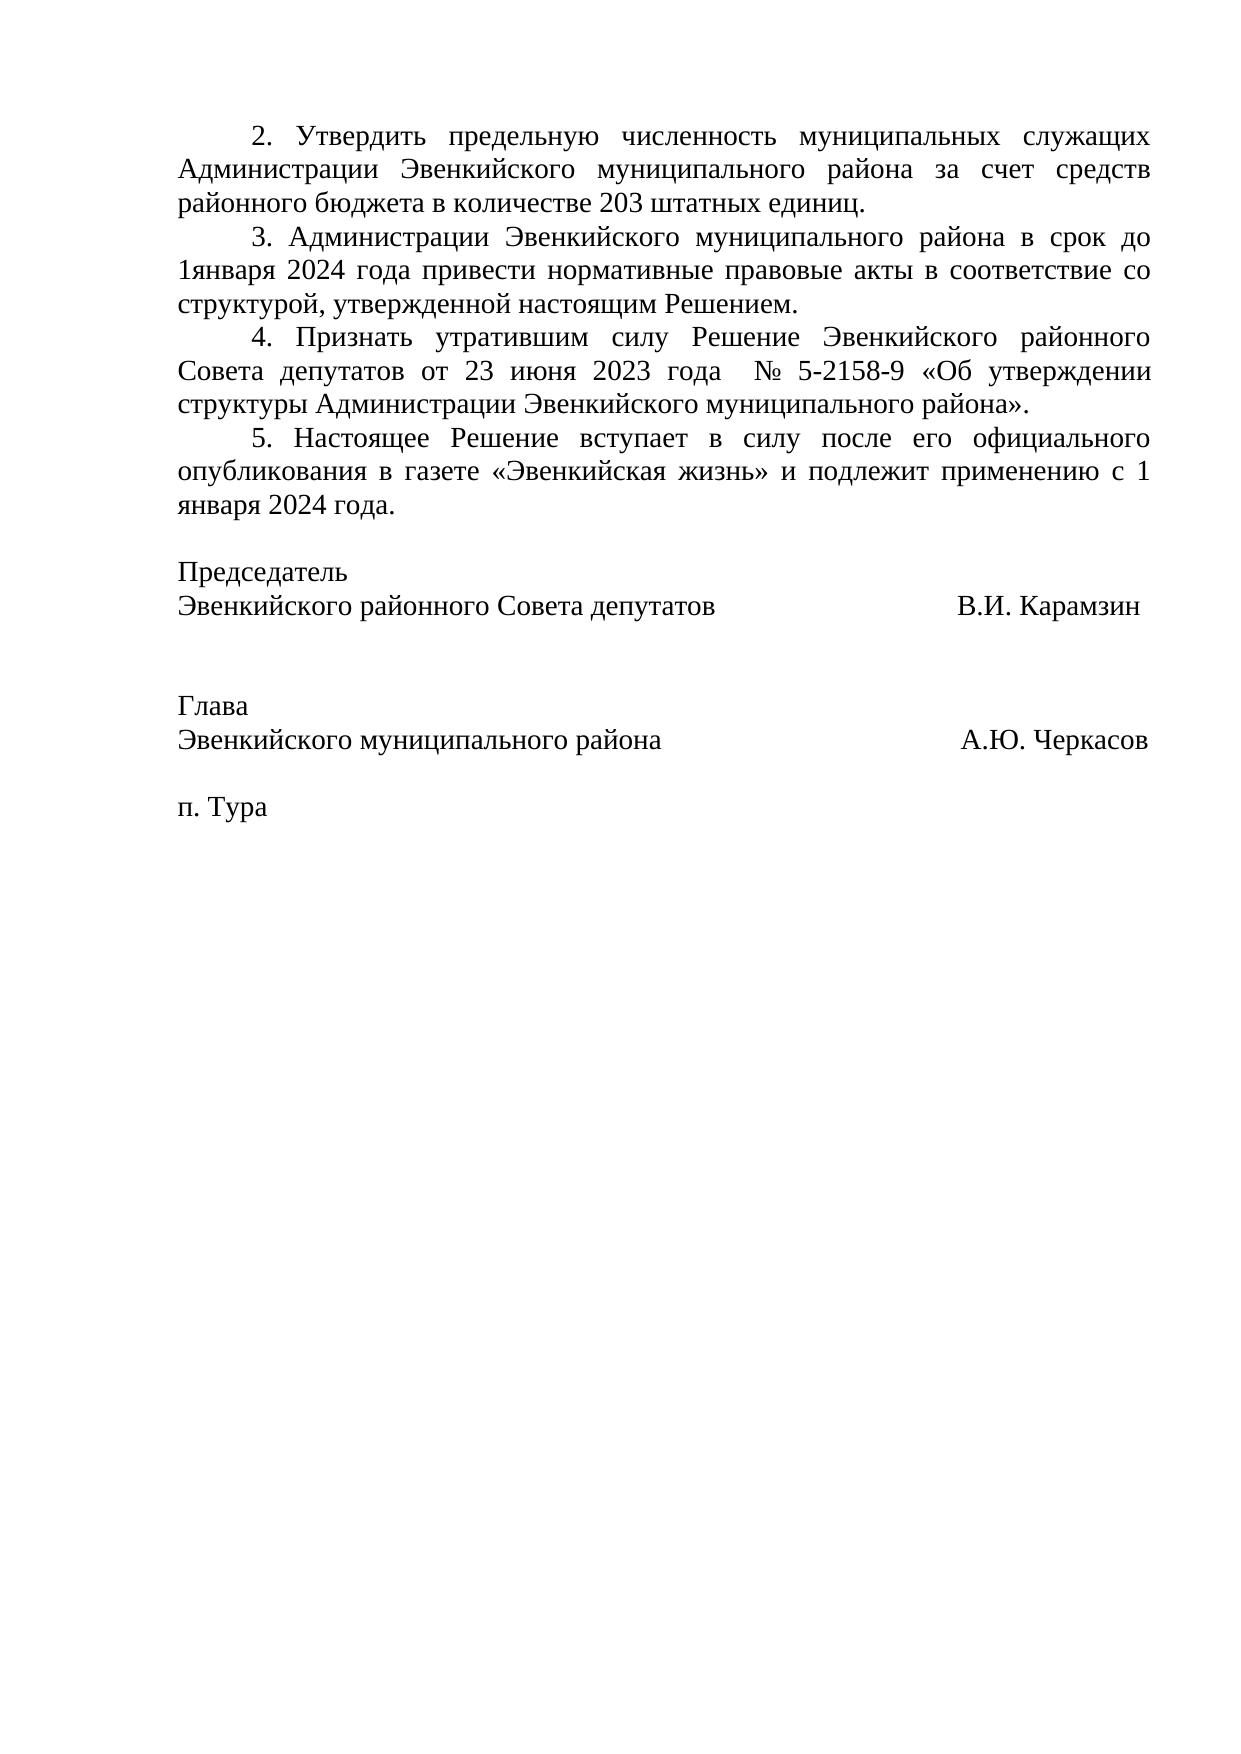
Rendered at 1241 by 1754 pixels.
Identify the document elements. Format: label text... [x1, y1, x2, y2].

text 4. Признать утратившим силу Решение Эвенкийского районного Совета депутатов от 23 июня 2023 года № 5-2158-9 «Об утверждении структуры Администрации Эвенкийского муниципального района». [177, 319, 1152, 420]
text п. Тура [177, 789, 1152, 822]
text Эвенкийского муниципального района А.Ю. Черкасов [177, 722, 1152, 755]
text Председатель [177, 554, 1152, 588]
text 2. Утвердить предельную численность муниципальных служащих Администрации Эвенкийского муниципального района за счет средств районного бюджета в количестве 203 штатных единиц. [177, 118, 1152, 219]
text 5. Настоящее Решение вступает в силу после его официального опубликования в газете «Эвенкийская жизнь» и подлежит применению с 1 января 2024 года. [177, 420, 1152, 521]
text 3. Администрации Эвенкийского муниципального района в срок до 1января 2024 года привести нормативные правовые акты в соответствие со структурой, утвержденной настоящим Решением. [177, 219, 1152, 319]
text Глава [177, 688, 1152, 722]
text Эвенкийского районного Совета депутатов В.И. Карамзин [177, 588, 1152, 621]
